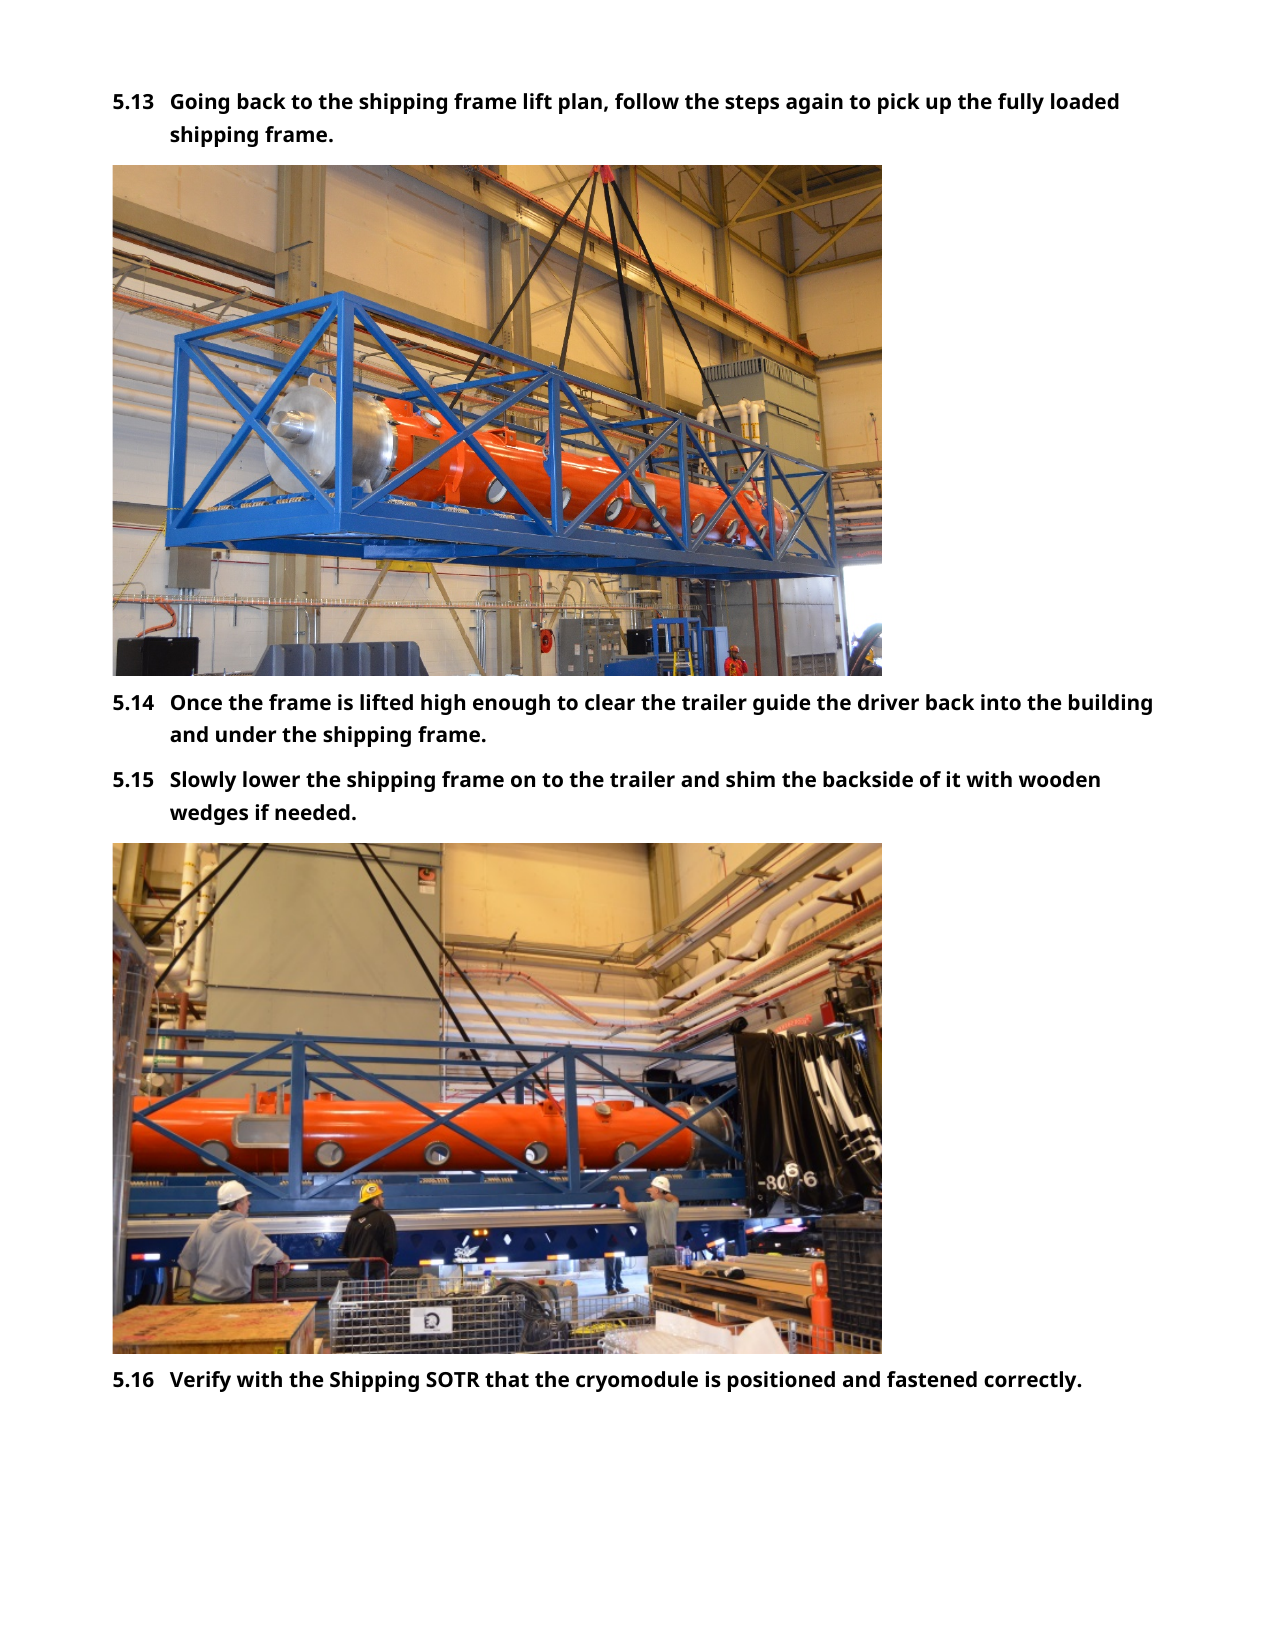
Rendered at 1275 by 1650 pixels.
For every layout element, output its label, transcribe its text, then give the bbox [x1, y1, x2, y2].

picture [112, 165, 882, 676]
subtitle Verify with the Shipping SOTR that the cryomodule is positioned and fastened correctly. [112, 1366, 1162, 1394]
subtitle Going back to the shipping frame lift plan, follow the steps again to pick up the fully loaded shipping frame. [112, 87, 1162, 148]
picture [112, 843, 882, 1354]
subtitle Slowly lower the shipping frame on to the trailer and shim the backside of it with wooden wedges if needed. [112, 765, 1162, 826]
subtitle Once the frame is lifted high enough to clear the trailer guide the driver back into the building and under the shipping frame. [112, 688, 1162, 749]
